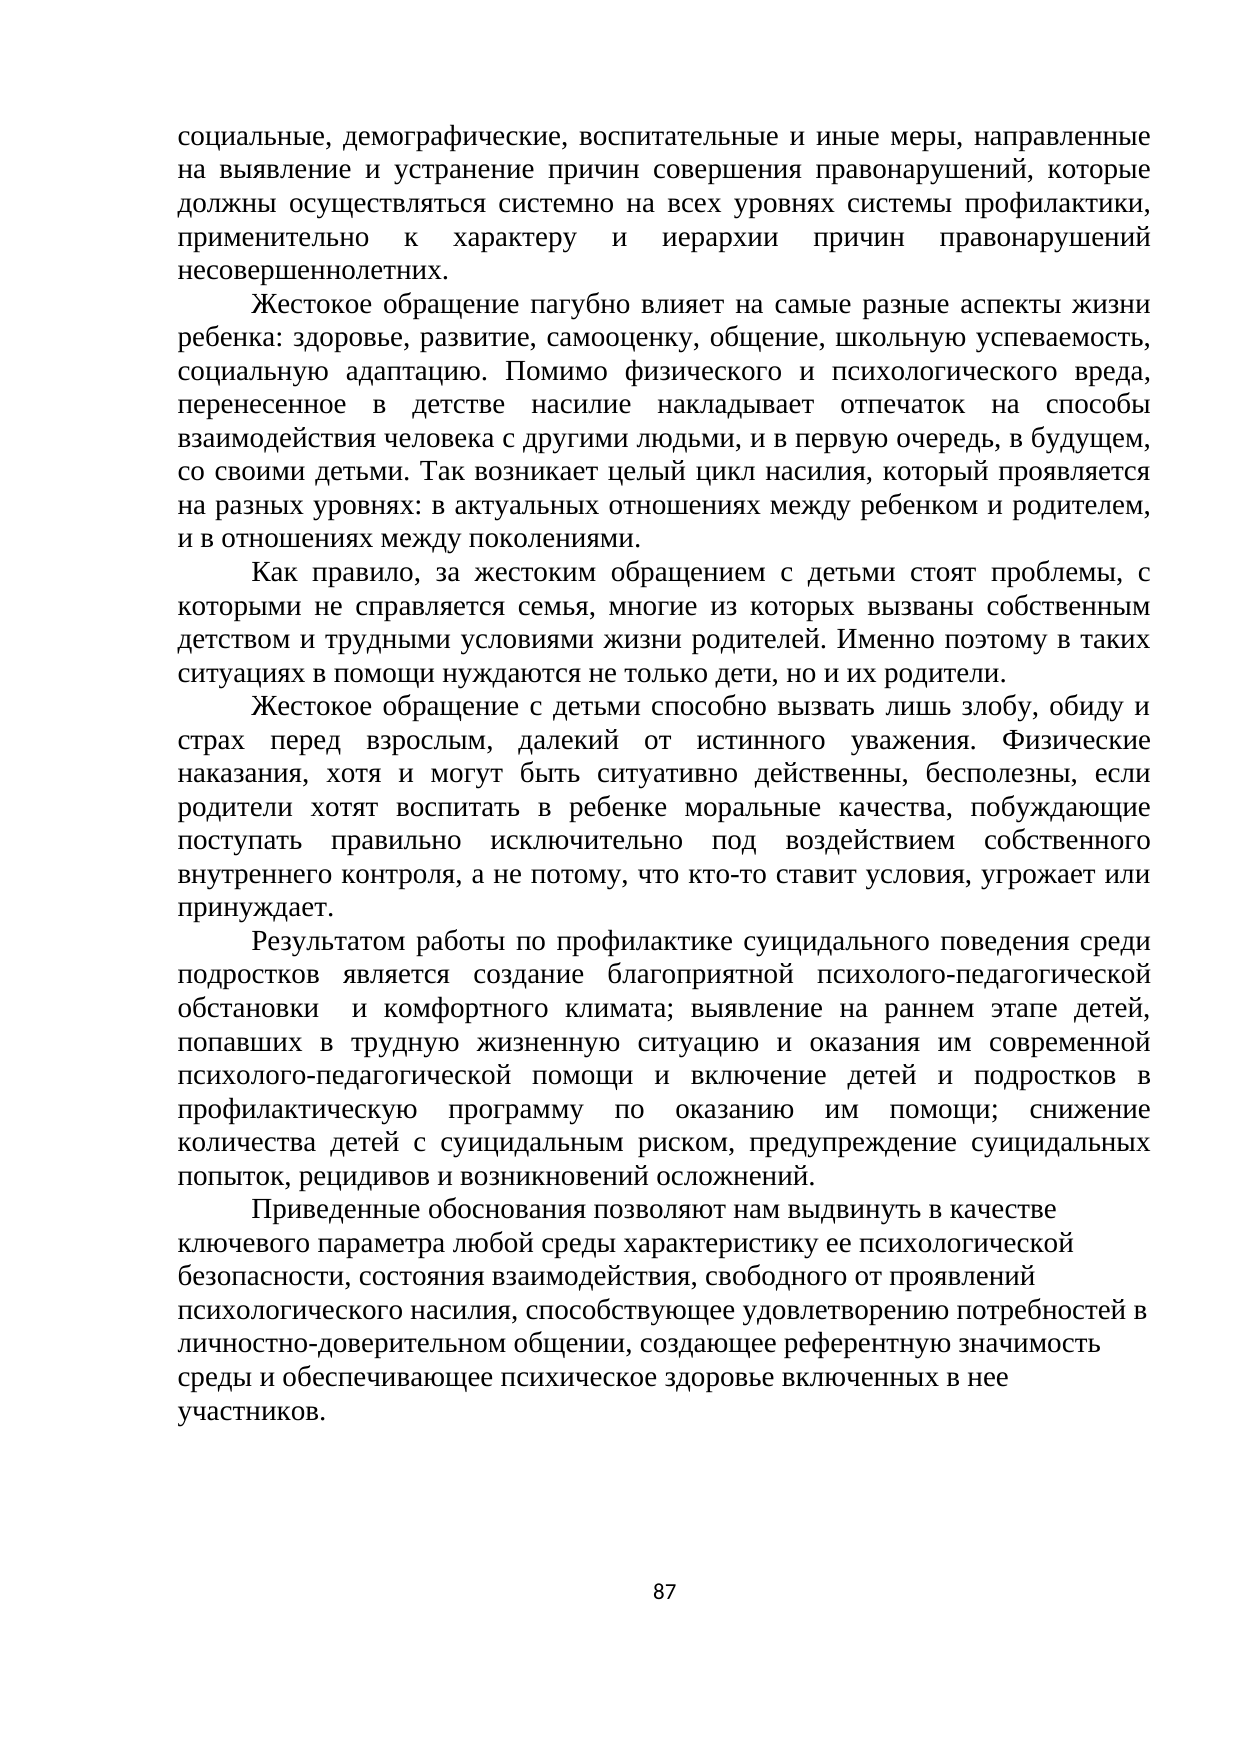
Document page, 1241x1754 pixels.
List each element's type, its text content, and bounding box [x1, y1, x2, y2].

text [177, 118, 1152, 286]
text Жестокое обращение с детьми способно вызвать лишь злобу, обиду и страх перед взрослым, далекий от истинного уважения. Физические наказания, хотя и могут быть ситуативно действенны, бесполезны, если родители хотят воспитать в ребенке моральные качества, побуждающие поступать правильно исключительно под воздействием собственного внутреннего контроля, а не потому, что кто-то ставит условия, угрожает или принуждает. [177, 688, 1152, 923]
text Результатом работы по профилактике суицидального поведения среди подростков является создание благоприятной психолого-педагогической обстановки и комфортного климата; выявление на раннем этапе детей, попавших в трудную жизненную ситуацию и оказания им современной психолого-педагогической помощи и включение детей и подростков в профилактическую программу по оказанию им помощи; снижение количества детей с суицидальным риском, предупреждение суицидальных попыток, рецидивов и возникновений осложнений. [177, 923, 1152, 1191]
text Как правило, за жестоким обращением с детьми стоят проблемы, с которыми не справляется семья, многие из которых вызваны собственным детством и трудными условиями жизни родителей. Именно поэтому в таких ситуациях в помощи нуждаются не только дети, но и их родители. [177, 554, 1152, 688]
text Жестокое обращение пагубно влияет на самые разные аспекты жизни ребенка: здоровье, развитие, самооценку, общение, школьную успеваемость, социальную адаптацию. Помимо физического и психологического вреда, перенесенное в детстве насилие накладывает отпечаток на способы взаимодействия человека с другими людьми, и в первую очередь, в будущем, со своими детьми. Так возникает целый цикл насилия, который проявляется на разных уровнях: в актуальных отношениях между ребенком и родителем, и в отношениях между поколениями. [177, 286, 1152, 554]
text Приведенные обоснования позволяют нам выдвинуть в качестве ключевого параметра любой среды характеристику ее психологической безопасности, состояния взаимодействия, свободного от проявлений психологического насилия, способствующее удовлетворению потребностей в личностно-доверительном общении, создающее референтную значимость среды и обеспечивающее психическое здоровье включенных в нее участников. [177, 1191, 1152, 1426]
